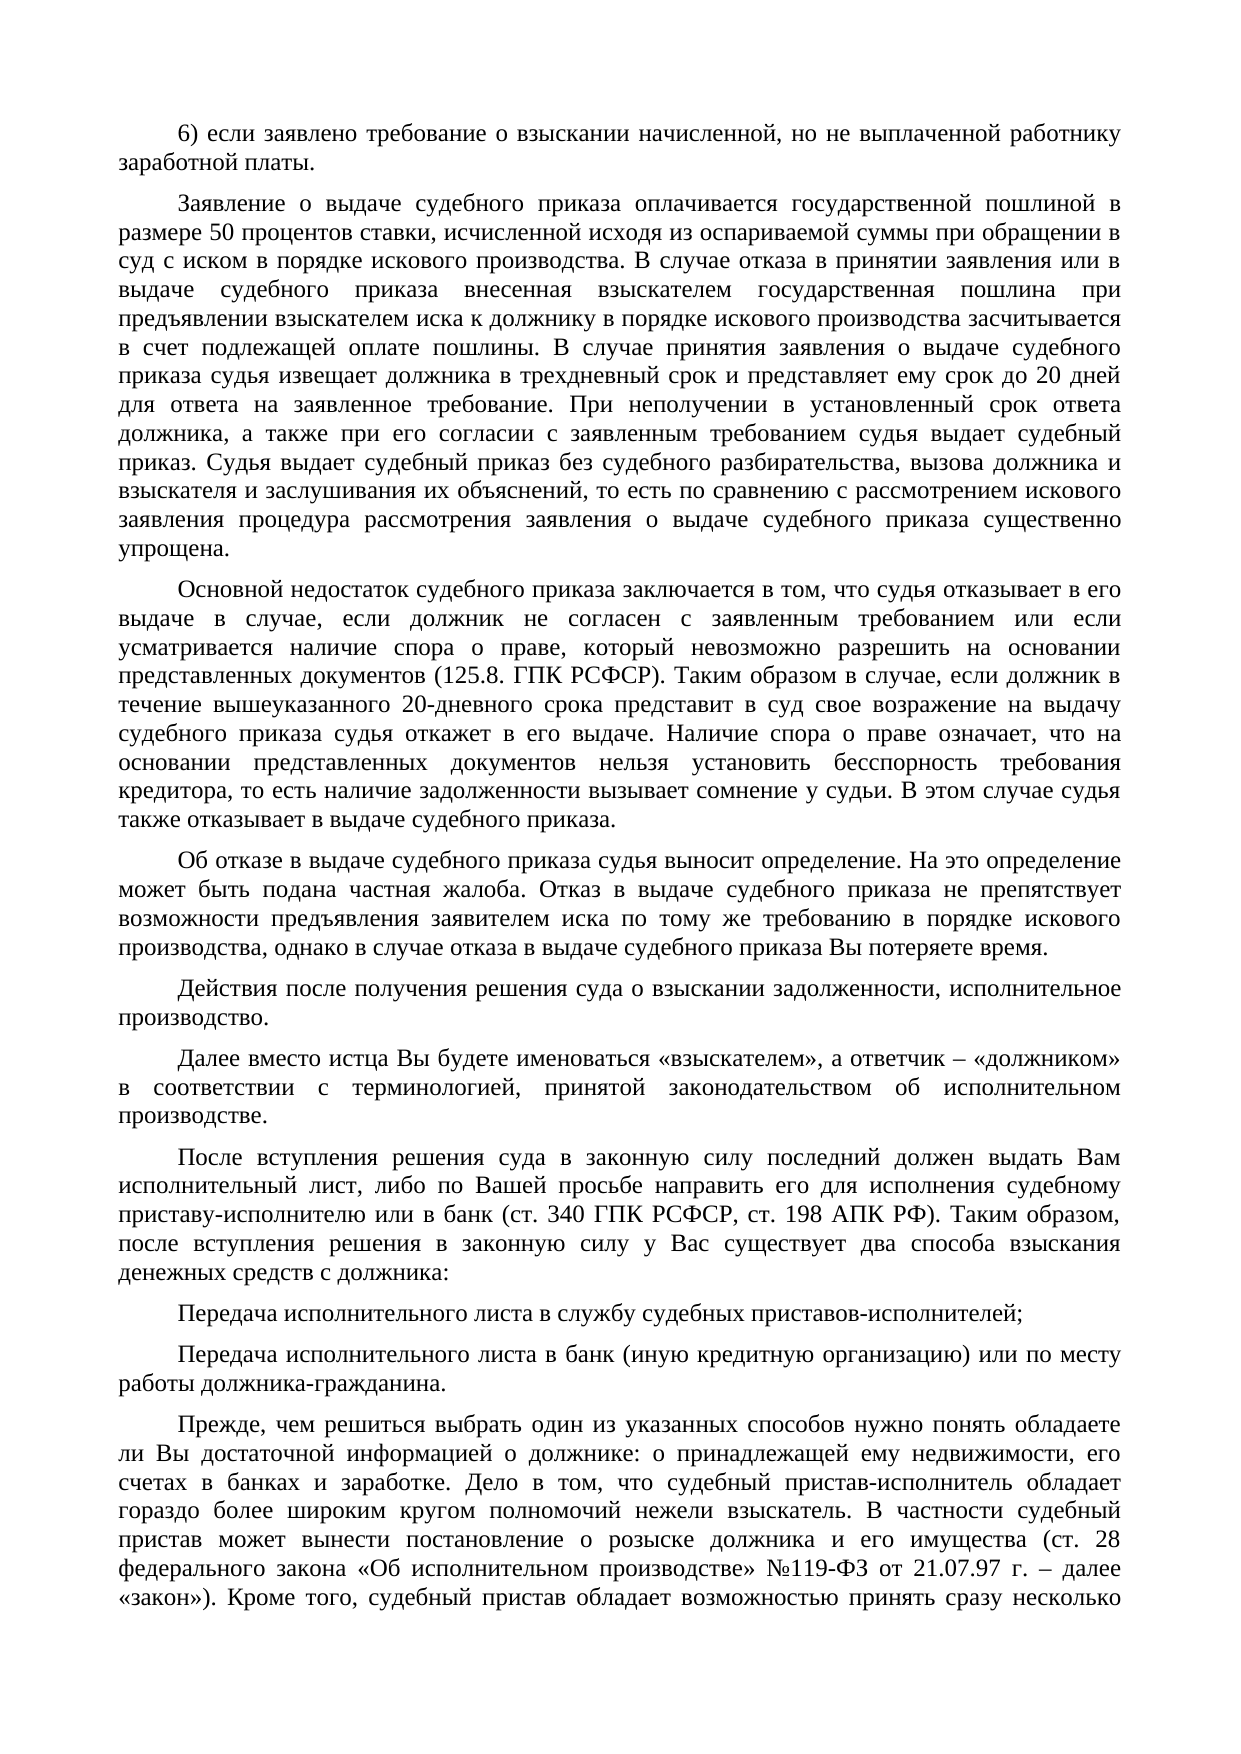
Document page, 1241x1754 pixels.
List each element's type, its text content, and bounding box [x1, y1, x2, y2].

text Далее вместо истца Вы будете именоваться «взыскателем», а ответчик – «должником» в соответствии с терминологией, принятой законодательством об исполнительном производстве. [118, 1043, 1122, 1129]
text Заявление о выдаче судебного приказа оплачивается государственной пошлиной в размере 50 процентов ставки, исчисленной исходя из оспариваемой суммы при обращении в суд с иском в порядке искового производства. В случае отказа в принятии заявления или в выдаче судебного приказа внесенная взыскателем государственная пошлина при предъявлении взыскателем иска к должнику в порядке искового производства засчитывается в счет подлежащей оплате пошлины. В случае принятия заявления о выдаче судебного приказа судья извещает должника в трехдневный срок и представляет ему срок до 20 дней для ответа на заявленное требование. При неполучении в установленный срок ответа должника, а также при его согласии с заявленным требованием судья выдает судебный приказ. Судья выдает судебный приказ без судебного разбирательства, вызова должника и взыскателя и заслушивания их объяснений, то есть по сравнению с рассмотрением искового заявления процедура рассмотрения заявления о выдаче судебного приказа существенно упрощена. [118, 188, 1122, 562]
text После вступления решения суда в законную силу последний должен выдать Вам исполнительный лист, либо по Вашей просьбе направить его для исполнения судебному приставу-исполнителю или в банк (ст. 340 ГПК РСФСР, ст. 198 АПК РФ). Таким образом, после вступления решения в законную силу у Вас существует два способа взыскания денежных средств с должника: [118, 1142, 1122, 1286]
text Передача исполнительного листа в службу судебных приставов-исполнителей; [118, 1298, 1122, 1327]
text Об отказе в выдаче судебного приказа судья выносит определение. На это определение может быть подана частная жалоба. Отказ в выдаче судебного приказа не препятствует возможности предъявления заявителем иска по тому же требованию в порядке искового производства, однако в случае отказа в выдаче судебного приказа Вы потеряете время. [118, 846, 1122, 961]
text Действия после получения решения суда о взыскании задолженности, исполнительное производство. [118, 973, 1122, 1031]
text 6) если заявлено требование о взыскании начисленной, но не выплаченной работнику заработной платы. [118, 118, 1122, 176]
text Передача исполнительного листа в банк (иную кредитную организацию) или по месту работы должника-гражданина. [118, 1339, 1122, 1397]
text Основной недостаток судебного приказа заключается в том, что судья отказывает в его выдаче в случае, если должник не согласен с заявленным требованием или если усматривается наличие спора о праве, который невозможно разрешить на основании представленных документов (125.8. ГПК РСФСР). Таким образом в случае, если должник в течение вышеуказанного 20-дневного срока представит в суд свое возражение на выдачу судебного приказа судья откажет в его выдаче. Наличие спора о праве означает, что на основании представленных документов нельзя установить бесспорность требования кредитора, то есть наличие задолженности вызывает сомнение у судьи. В этом случае судья также отказывает в выдаче судебного приказа. [118, 574, 1122, 833]
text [118, 1409, 1122, 1611]
